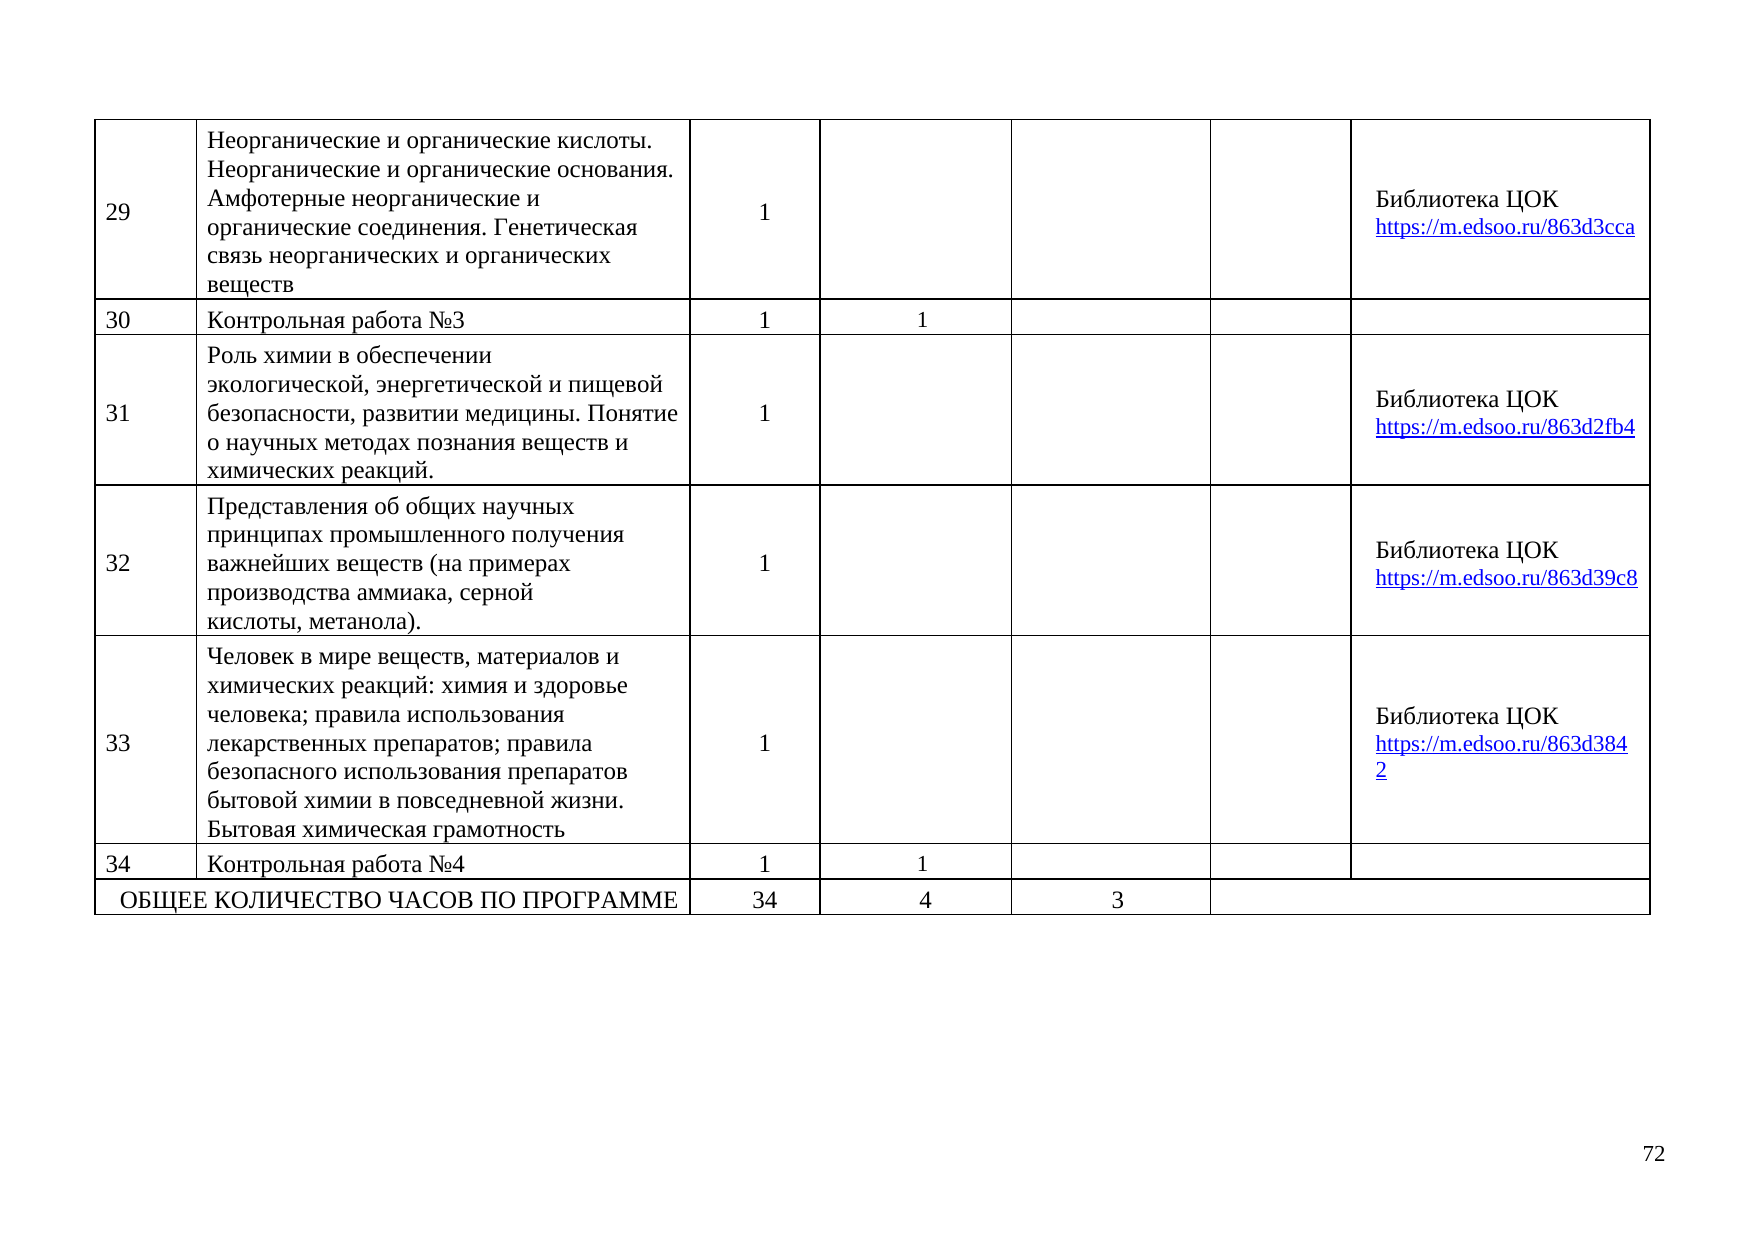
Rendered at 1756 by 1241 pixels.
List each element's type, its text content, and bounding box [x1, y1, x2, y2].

table_cell ОБЩЕЕ КОЛИЧЕСТВО ЧАСОВ ПО ПРОГРАММЕ [96, 880, 689, 914]
table_cell 34 [96, 844, 196, 878]
table_cell 33 [96, 636, 196, 843]
table_cell [1211, 335, 1350, 484]
table_cell [1012, 844, 1210, 878]
table_cell [1352, 300, 1649, 333]
table_cell 1 [691, 300, 819, 333]
table_cell Контрольная работа №4 [197, 844, 689, 878]
table_cell Библиотека ЦОК https://m.edsoo.ru/863d3842 [1352, 636, 1649, 843]
table_cell 34 [691, 880, 819, 914]
table_cell 1 [691, 486, 819, 634]
table_cell Представления об общих научных принципах промышленного получения важнейших веществ (на примерах производства аммиака, серной кислоты, метанола). [197, 486, 689, 634]
table_cell [821, 335, 1011, 484]
table_cell 1 [821, 844, 1011, 878]
table_cell [1012, 486, 1210, 634]
table_cell 4 [821, 880, 1011, 914]
table_cell [1211, 844, 1350, 878]
table_cell Контрольная работа №3 [197, 300, 689, 333]
table_cell 1 [691, 335, 819, 484]
table_cell [1211, 300, 1350, 333]
table_cell [1211, 486, 1350, 634]
table_cell Неорганические и органические кислоты. Неорганические и органические основания. Амфотерные неорганические и органические соединения. Генетическая связь неорганических и органических веществ [197, 120, 689, 298]
table_cell [821, 120, 1011, 298]
table_cell 30 [96, 300, 196, 333]
table_cell [1211, 120, 1350, 298]
table_cell [821, 486, 1011, 634]
table_cell Библиотека ЦОК https://m.edsoo.ru/863d39c8 [1352, 486, 1649, 634]
table_cell 1 [691, 844, 819, 878]
table_cell 1 [691, 636, 819, 843]
table_cell 32 [96, 486, 196, 634]
table_cell [1012, 120, 1210, 298]
table_cell 1 [821, 300, 1011, 333]
table_cell 29 [96, 120, 196, 298]
table_cell [1352, 844, 1649, 878]
table_cell Библиотека ЦОК https://m.edsoo.ru/863d3cca [1352, 120, 1649, 298]
table_cell [1211, 880, 1649, 914]
table_cell [821, 636, 1011, 843]
table_cell Человек в мире веществ, материалов и химических реакций: химия и здоровье человека; правила использования лекарственных препаратов; правила безопасного использования препаратов бытовой химии в повседневной жизни. Бытовая химическая грамотность [197, 636, 689, 843]
table_cell [1012, 300, 1210, 333]
table_cell [1012, 636, 1210, 843]
table_cell [1211, 636, 1350, 843]
table_cell 31 [96, 335, 196, 484]
table_cell 1 [691, 120, 819, 298]
table_cell 3 [1012, 880, 1210, 914]
table_cell Роль химии в обеспечении экологической, энергетической и пищевой безопасности, развитии медицины. Понятие о научных методах познания веществ и химических реакций. [197, 335, 689, 484]
table_cell [1012, 335, 1210, 484]
table_cell Библиотека ЦОК https://m.edsoo.ru/863d2fb4 [1352, 335, 1649, 484]
